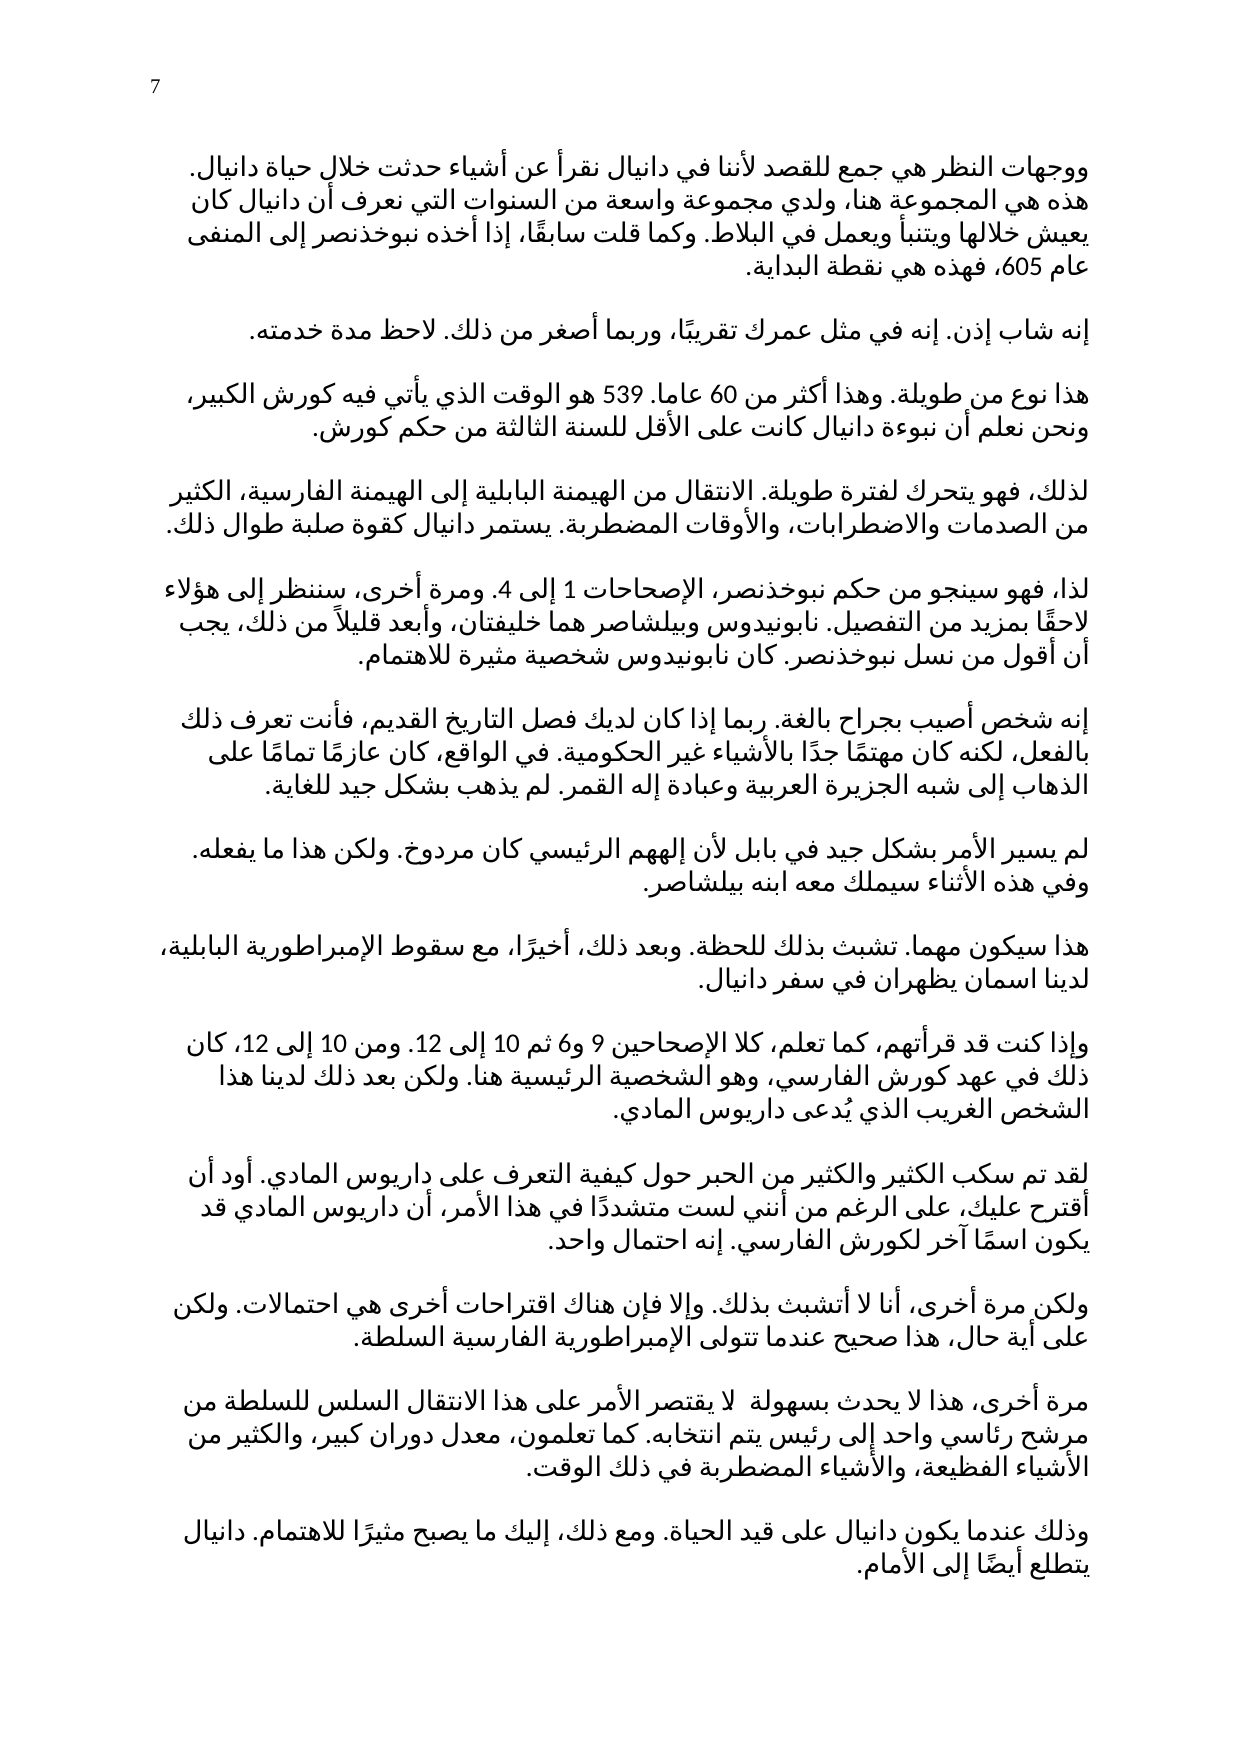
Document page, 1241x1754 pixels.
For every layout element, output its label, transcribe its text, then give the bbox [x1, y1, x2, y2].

text ووجهات النظر هي جمع للقصد لأننا في دانيال نقرأ عن أشياء حدثت خلال حياة دانيال. هذه هي المجموعة هنا، ولدي مجموعة واسعة من السنوات التي نعرف أن دانيال كان يعيش خلالها ويتنبأ ويعمل في البلاط. وكما قلت سابقًا، إذا أخذه نبوخذنصر إلى المنفى عام 605، فهذه هي نقطة البداية. [150, 150, 1090, 282]
text هذا سيكون مهما. تشبث بذلك للحظة. وبعد ذلك، أخيرًا، مع سقوط الإمبراطورية البابلية، لدينا اسمان يظهران في سفر دانيال. [150, 929, 1090, 995]
text ولكن مرة أخرى، أنا لا أتشبث بذلك. وإلا فإن هناك اقتراحات أخرى هي احتمالات. ولكن على أية حال، هذا صحيح عندما تتولى الإمبراطورية الفارسية السلطة. [150, 1287, 1090, 1353]
text مرة أخرى، هذا لا يحدث بسهولة. لا يقتصر الأمر على هذا الانتقال السلس للسلطة من مرشح رئاسي واحد إلى رئيس يتم انتخابه. كما تعلمون، معدل دوران كبير، والكثير من الأشياء الفظيعة، والأشياء المضطربة في ذلك الوقت. [150, 1384, 1090, 1483]
text وذلك عندما يكون دانيال على قيد الحياة. ومع ذلك، إليك ما يصبح مثيرًا للاهتمام. دانيال يتطلع أيضًا إلى الأمام. [150, 1514, 1090, 1580]
text لم يسير الأمر بشكل جيد في بابل لأن إلههم الرئيسي كان مردوخ. ولكن هذا ما يفعله. وفي هذه الأثناء سيملك معه ابنه بيلشاصر. [150, 832, 1090, 898]
text وإذا كنت قد قرأتهم، كما تعلم، كلا الإصحاحين 9 و6 ثم 10 إلى 12. ومن 10 إلى 12، كان ذلك في عهد كورش الفارسي، وهو الشخصية الرئيسية هنا. ولكن بعد ذلك لدينا هذا الشخص الغريب الذي يُدعى داريوس المادي. [150, 1027, 1090, 1126]
text لقد تم سكب الكثير والكثير من الحبر حول كيفية التعرف على داريوس المادي. أود أن أقترح عليك، على الرغم من أنني لست متشددًا في هذا الأمر، أن داريوس المادي قد يكون اسمًا آخر لكورش الفارسي. إنه احتمال واحد. [150, 1157, 1090, 1256]
text هذا نوع من طويلة. وهذا أكثر من 60 عاما. 539 هو الوقت الذي يأتي فيه كورش الكبير، ونحن نعلم أن نبوءة دانيال كانت على الأقل للسنة الثالثة من حكم كورش. [150, 377, 1090, 443]
text لذلك، فهو يتحرك لفترة طويلة. الانتقال من الهيمنة البابلية إلى الهيمنة الفارسية، الكثير من الصدمات والاضطرابات، والأوقات المضطربة. يستمر دانيال كقوة صلبة طوال ذلك. [150, 474, 1090, 541]
text إنه شاب إذن. إنه في مثل عمرك تقريبًا، وربما أصغر من ذلك. لاحظ مدة خدمته. [150, 313, 1090, 346]
text لذا، فهو سينجو من حكم نبوخذنصر، الإصحاحات 1 إلى 4. ومرة أخرى، سننظر إلى هؤلاء لاحقًا بمزيد من التفصيل. نابونيدوس وبيلشاصر هما خليفتان، وأبعد قليلاً من ذلك، يجب أن أقول من نسل نبوخذنصر. كان نابونيدوس شخصية مثيرة للاهتمام. [150, 572, 1090, 671]
text إنه شخص أصيب بجراح بالغة. ربما إذا كان لديك فصل التاريخ القديم، فأنت تعرف ذلك بالفعل، لكنه كان مهتمًا جدًا بالأشياء غير الحكومية. في الواقع، كان عازمًا تمامًا على الذهاب إلى شبه الجزيرة العربية وعبادة إله القمر. لم يذهب بشكل جيد للغاية. [150, 702, 1090, 801]
